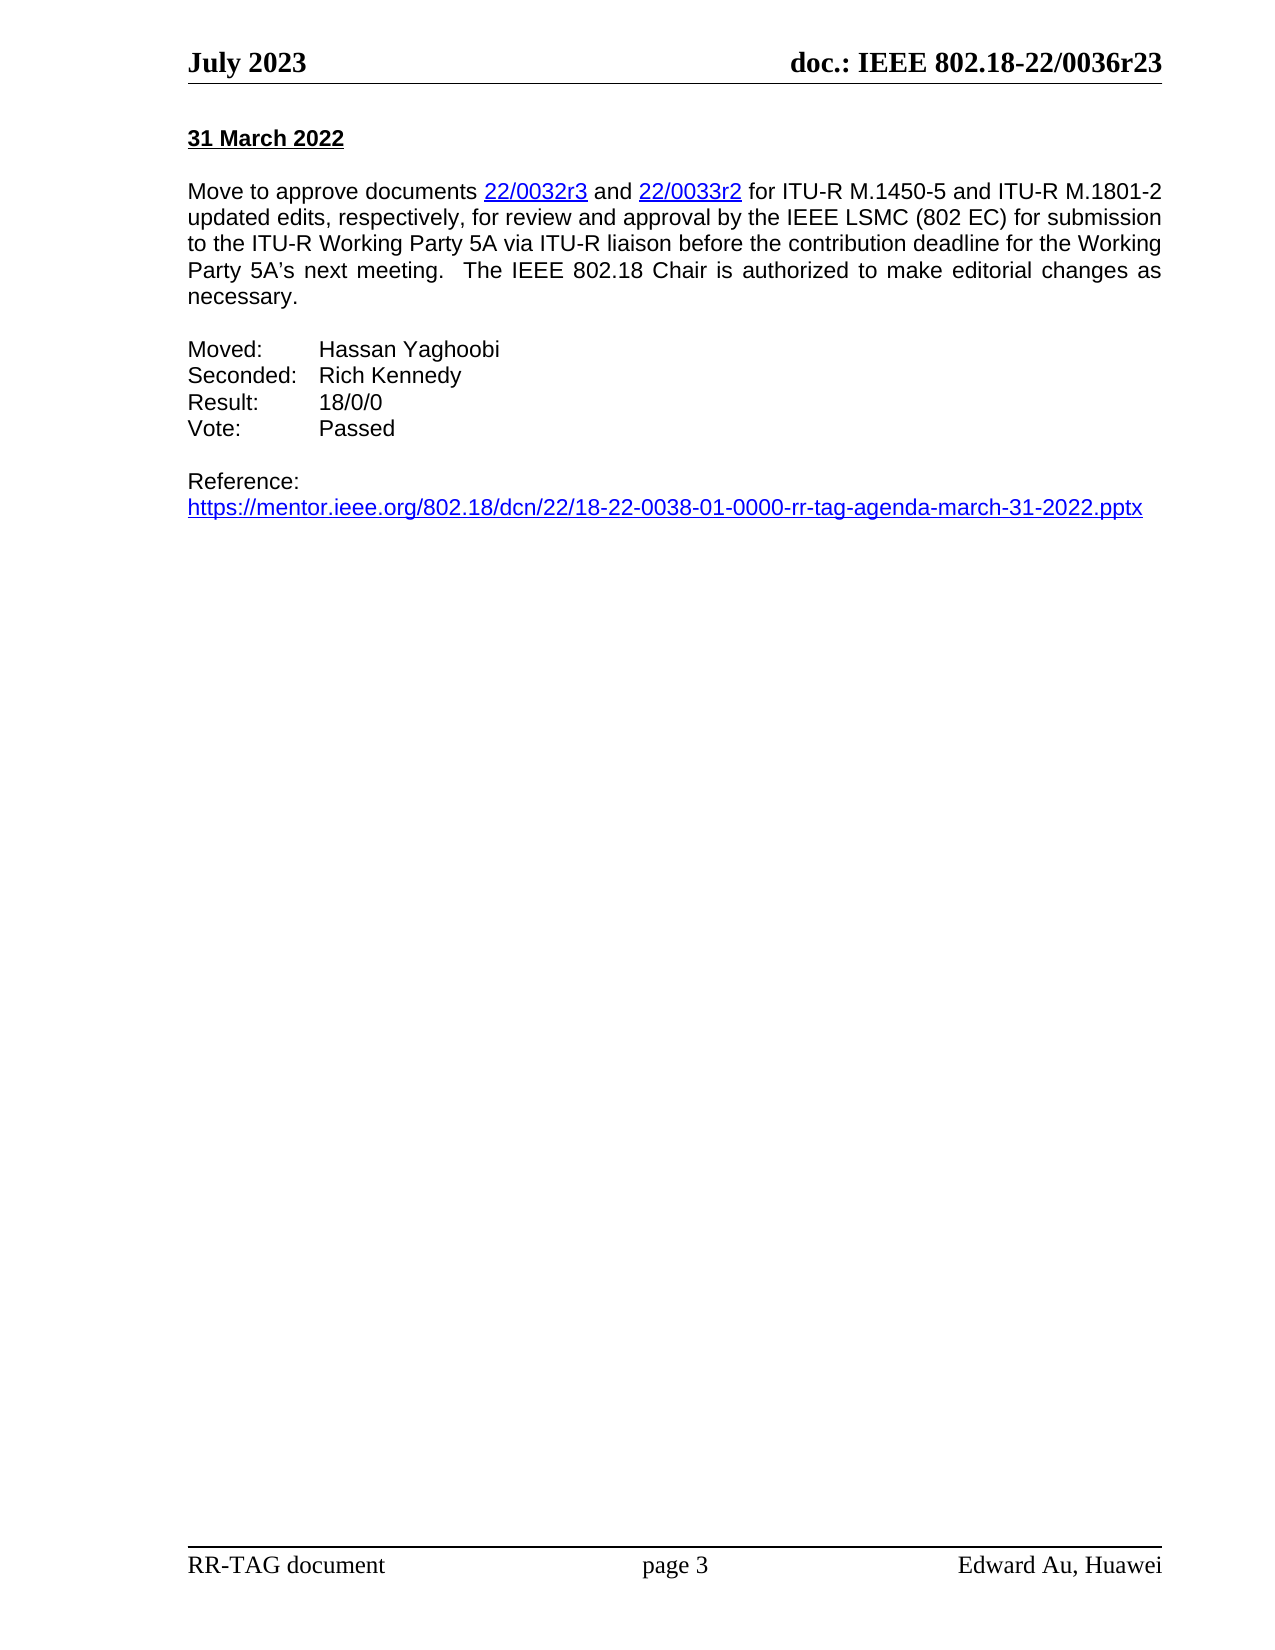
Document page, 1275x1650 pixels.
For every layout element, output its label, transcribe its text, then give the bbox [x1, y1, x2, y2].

text Moved: Hassan Yaghoobi [187, 336, 1162, 362]
text Result: 18/0/0 [187, 388, 1162, 415]
text 31 March 2022 [187, 125, 1162, 151]
text Move to approve documents 22/0032r3 and 22/0033r2 for ITU-R M.1450-5 and ITU-R M.1801-2 updated edits, respectively, for review and approval by the IEEE LSMC (802 EC) for submission to the ITU-R Working Party 5A via ITU-R liaison before the contribution deadline for the Working Party 5A’s next meeting. The IEEE 802.18 Chair is authorized to make editorial changes as necessary. [187, 178, 1162, 309]
text Seconded: Rich Kennedy [187, 362, 1162, 388]
text Vote: Passed [187, 415, 1162, 441]
text https://mentor.ieee.org/802.18/dcn/22/18-22-0038-01-0000-rr-tag-agenda-march-31-2022.pptx [187, 494, 1162, 520]
text Reference: [187, 468, 1162, 494]
